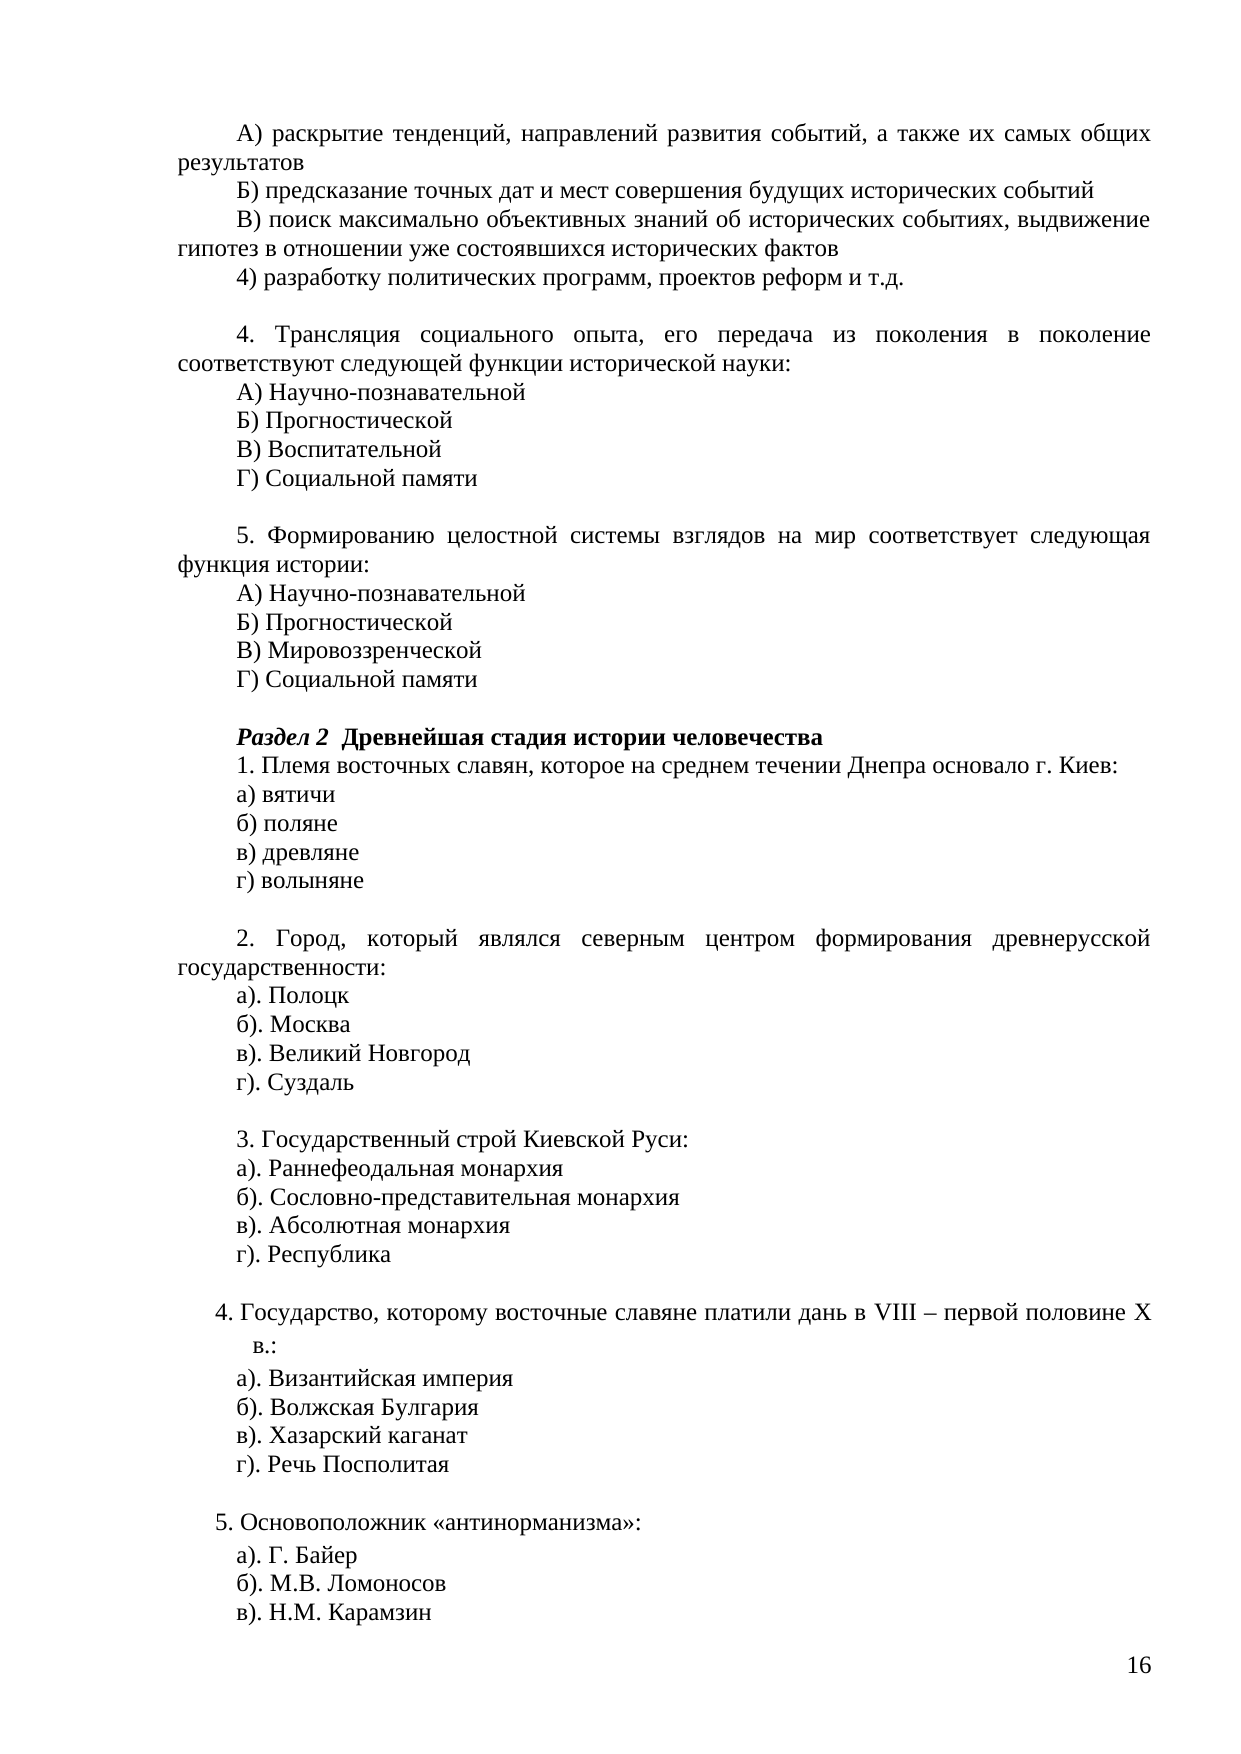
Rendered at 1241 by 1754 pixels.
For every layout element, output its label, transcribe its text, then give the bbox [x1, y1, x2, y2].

list Государство, которому восточные славяне платили дань в VIII – первой половине X в.: [215, 1297, 1152, 1359]
text 2. Город, который являлся северным центром формирования древнерусской государственности: [177, 923, 1152, 981]
text А) Научно-познавательной [177, 578, 1152, 607]
text 5. Формированию целостной системы взглядов на мир соответствует следующая функция истории: [177, 521, 1152, 578]
text Г) Социальной памяти [177, 664, 1152, 693]
text а). Г. Байер [177, 1540, 1152, 1568]
text г). Речь Посполитая [177, 1449, 1152, 1478]
text Г) Социальной памяти [177, 463, 1152, 492]
text в). Хазарский каганат [177, 1420, 1152, 1449]
text а) вятичи [177, 779, 1152, 808]
text г). Суздаль [177, 1067, 1152, 1096]
text а). Раннефеодальная монархия [177, 1153, 1152, 1182]
text б). Москва [177, 1009, 1152, 1038]
text в). Великий Новгород [177, 1038, 1152, 1067]
text Б) Прогностической [177, 607, 1152, 636]
text в). Абсолютная монархия [177, 1211, 1152, 1239]
text 4. Трансляция социального опыта, его передача из поколения в поколение соответствуют следующей функции исторической науки: [177, 319, 1152, 377]
text Б) предсказание точных дат и мест совершения будущих исторических событий [177, 176, 1152, 204]
text А) Научно-познавательной [177, 377, 1152, 406]
text А) раскрытие тенденций, направлений развития событий, а также их самых общих результатов [177, 118, 1152, 176]
text б). М.В. Ломоносов [177, 1568, 1152, 1597]
text г). Республика [177, 1239, 1152, 1268]
list Основоположник «антинорманизма»: [215, 1507, 1152, 1535]
text 4) разработку политических программ, проектов реформ и т.д. [177, 262, 1152, 291]
text в). Н.М. Карамзин [177, 1597, 1152, 1626]
text 3. Государственный строй Киевской Руси: [177, 1124, 1152, 1153]
text В) Мировоззренческой [177, 636, 1152, 664]
text б) поляне [177, 808, 1152, 837]
text В) поиск максимально объективных знаний об исторических событиях, выдвижение гипотез в отношении уже состоявшихся исторических фактов [177, 204, 1152, 262]
text Раздел 2 Древнейшая стадия истории человечества [177, 722, 1152, 751]
text б). Сословно-представительная монархия [177, 1182, 1152, 1211]
text г) волыняне [177, 866, 1152, 894]
text б). Волжская Булгария [177, 1392, 1152, 1420]
text В) Воспитательной [177, 434, 1152, 463]
text в) древляне [177, 837, 1152, 866]
text а). Византийская империя [177, 1363, 1152, 1392]
text 1. Племя восточных славян, которое на среднем течении Днепра основало г. Киев: [177, 751, 1152, 779]
text а). Полоцк [177, 981, 1152, 1009]
text Б) Прогностической [177, 406, 1152, 434]
